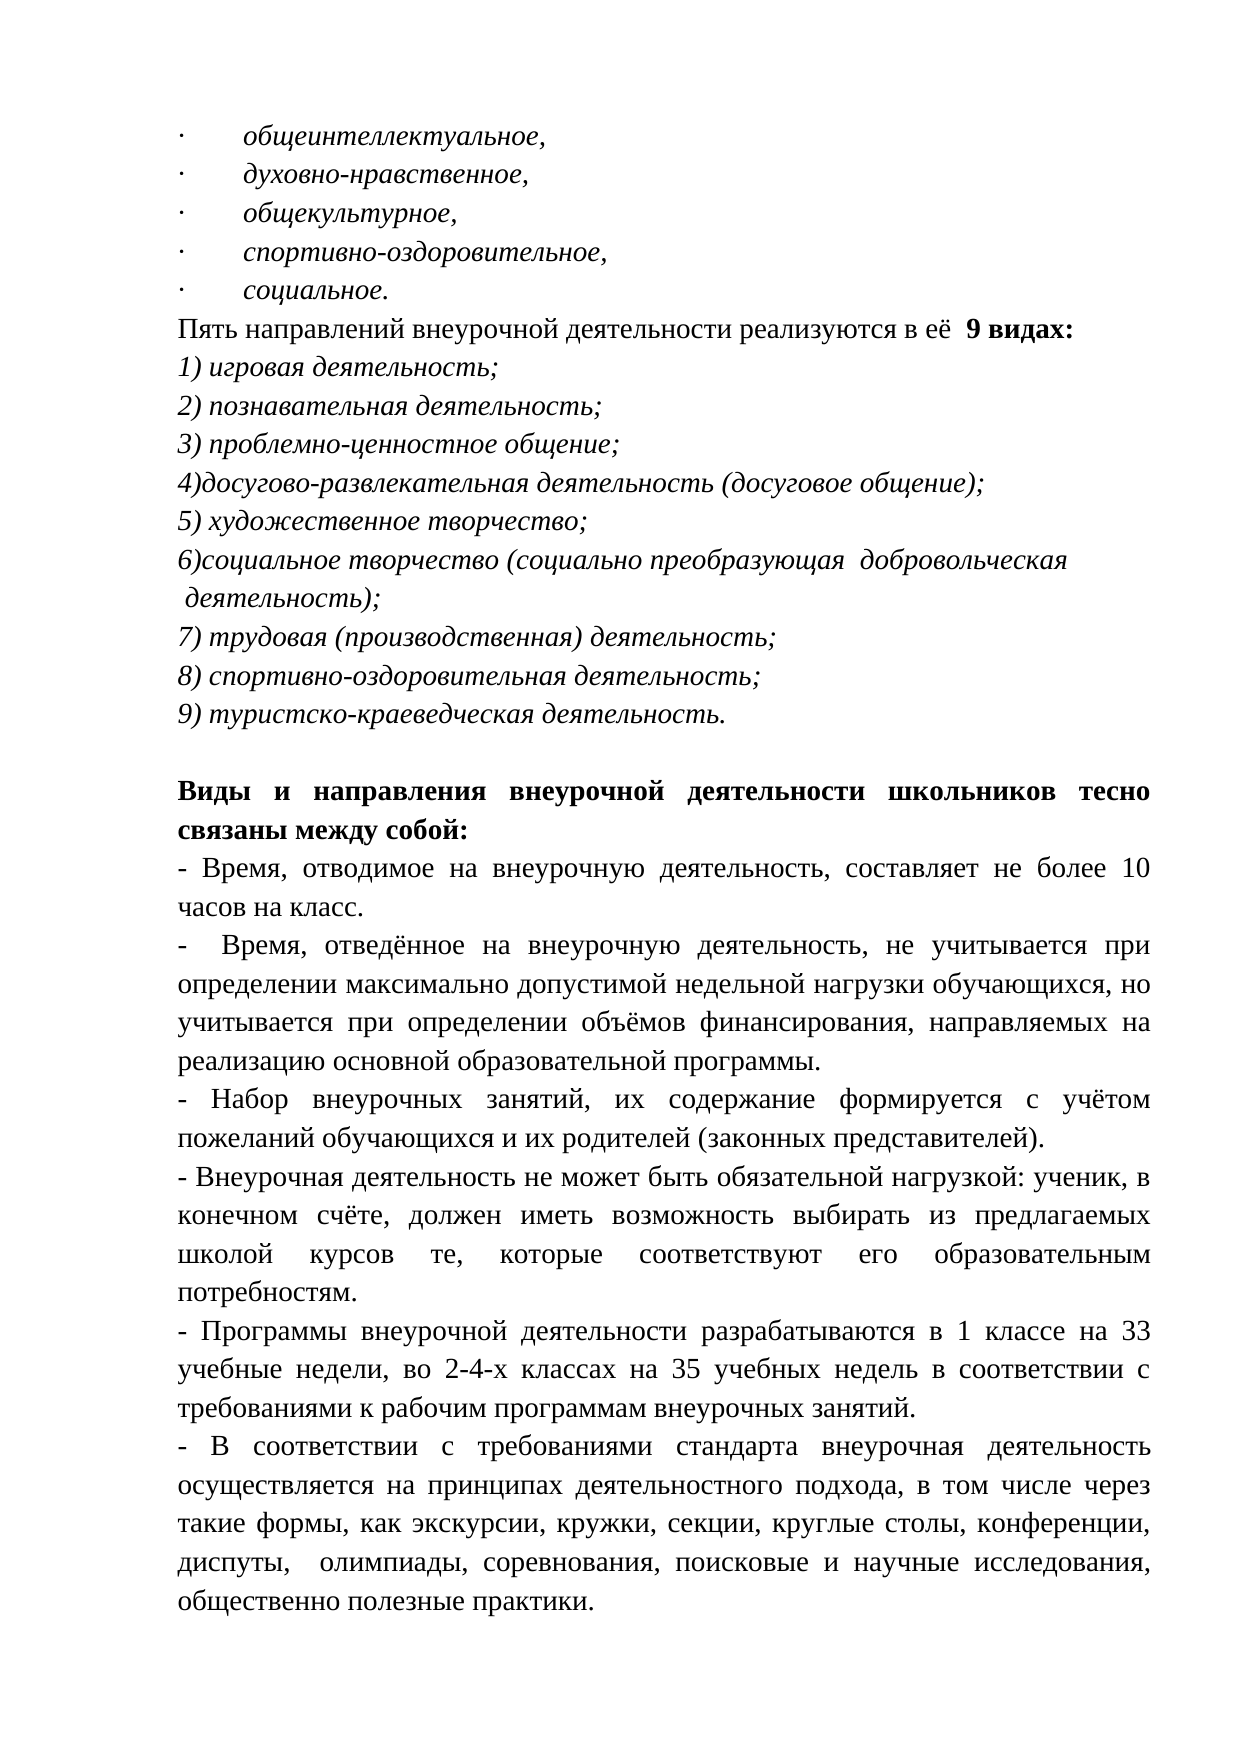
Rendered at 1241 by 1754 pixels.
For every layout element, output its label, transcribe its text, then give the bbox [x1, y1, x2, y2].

text - Время, отводимое на внеурочную деятельность, составляет не более 10 часов на класс. [177, 850, 1152, 922]
text - Внеурочная деятельность не может быть обязательной нагрузкой: ученик, в конечном счёте, должен иметь возможность выбирать из предлагаемых школой курсов те, которые соответствуют его образовательным потребностям. [177, 1159, 1152, 1308]
text 4)досугово-развлекательная деятельность (досуговое общение); [177, 465, 1152, 498]
text · общеинтеллектуальное, [177, 118, 1152, 152]
text 6)социальное творчество (социально преобразующая добровольческая [177, 542, 1152, 576]
text - В соответствии с требованиями стандарта внеурочная деятельность осуществляется на принципах деятельностного подхода, в том числе через такие формы, как экскурсии, кружки, секции, круглые столы, конференции, диспуты, олимпиады, соревнования, поисковые и научные исследования, общественно полезные практики. [177, 1428, 1152, 1616]
text 7) трудовая (производственная) деятельность; [177, 619, 1152, 653]
text Пять направлений внеурочной деятельности реализуются в её 9 видах: [177, 311, 1152, 344]
text - Программы внеурочной деятельности разрабатываются в 1 классе на 33 учебные недели, во 2-4-х классах на 35 учебных недель в соответствии с требованиями к рабочим программам внеурочных занятий. [177, 1313, 1152, 1423]
text 5) художественное творчество; [177, 503, 1152, 537]
text - Набор внеурочных занятий, их содержание формируется с учётом пожеланий обучающихся и их родителей (законных представителей). [177, 1082, 1152, 1154]
text 1) игровая деятельность; [177, 349, 1152, 383]
text 2) познавательная деятельность; [177, 388, 1152, 421]
text деятельность); [177, 581, 1152, 614]
text · социальное. [177, 272, 1152, 306]
text Виды и направления внеурочной деятельности школьников тесно связаны между собой: [177, 773, 1152, 845]
text - Время, отведённое на внеурочную деятельность, не учитывается при определении максимально допустимой недельной нагрузки обучающихся, но учитывается при определении объёмов финансирования, направляемых на реализацию основной образовательной программы. [177, 927, 1152, 1077]
text 3) проблемно-ценностное общение; [177, 426, 1152, 460]
text 9) туристско-краеведческая деятельность. [177, 696, 1152, 730]
text 8) спортивно-оздоровительная деятельность; [177, 658, 1152, 691]
text · спортивно-оздоровительное, [177, 234, 1152, 267]
text · общекультурное, [177, 195, 1152, 229]
text · духовно-нравственное, [177, 157, 1152, 190]
